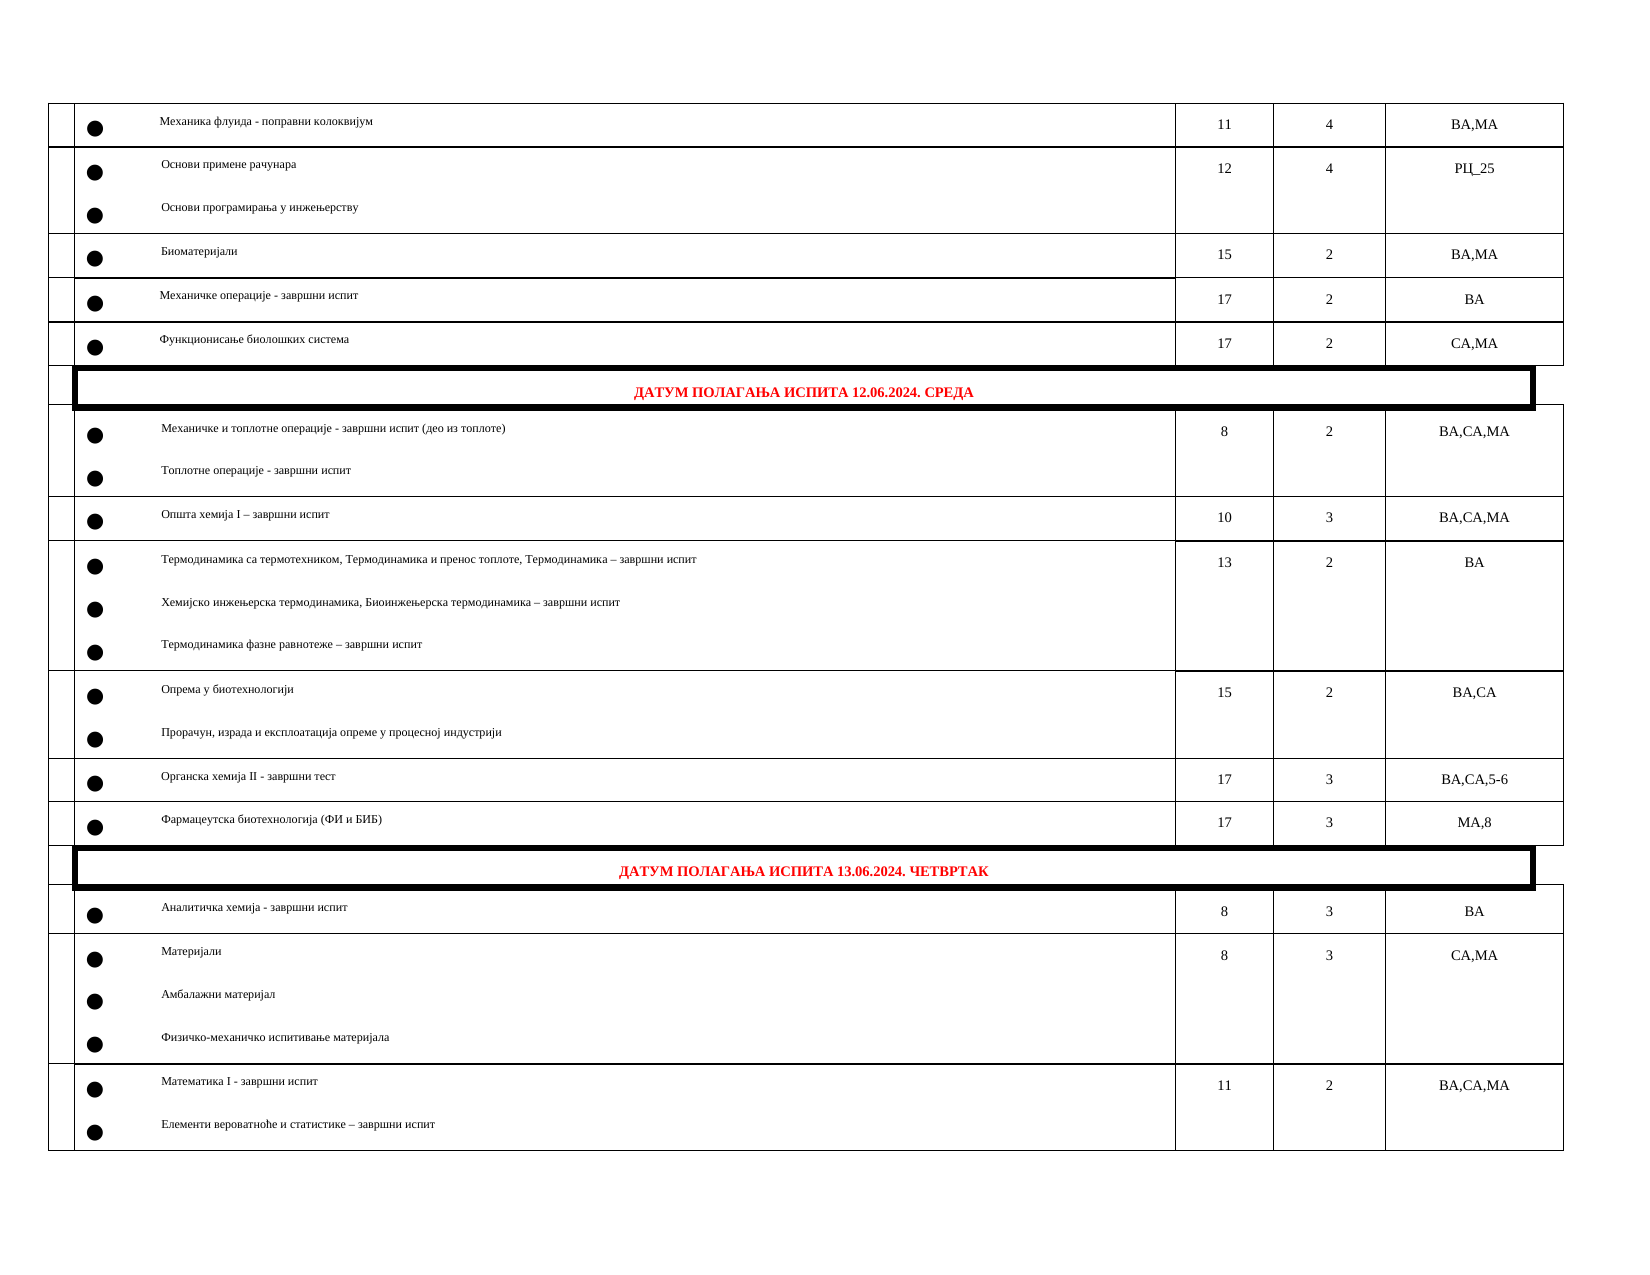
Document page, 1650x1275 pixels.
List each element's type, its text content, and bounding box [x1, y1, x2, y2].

table_cell 3 [1274, 802, 1385, 845]
table_cell ВА [1386, 885, 1563, 933]
table_cell Механика флуида - поправни колоквијум [75, 104, 1175, 146]
table_cell ДАТУМ ПОЛАГАЊА ИСПИТА 12.06.2024. СРЕДА [78, 371, 1530, 404]
table_cell Општа хемија I – завршни испит [75, 497, 1175, 540]
table_cell МА,8 [1386, 802, 1563, 845]
table_cell 2 [1274, 1065, 1385, 1150]
table_cell Механичке и топлотне операције - завршни испит (део из топлоте) Топлотне операције - завршни испит [75, 411, 1175, 496]
table_cell [49, 541, 74, 670]
table_cell 4 [1274, 104, 1385, 146]
table_cell [49, 405, 74, 496]
table_cell 17 [1176, 759, 1273, 801]
table_cell 3 [1274, 934, 1385, 1062]
table_cell 3 [1274, 759, 1385, 801]
table_cell 17 [1176, 278, 1273, 321]
table_cell 15 [1176, 234, 1273, 277]
table_cell [49, 846, 72, 884]
table_cell 8 [1176, 411, 1273, 496]
table_cell 2 [1274, 542, 1385, 670]
table_cell [49, 323, 74, 365]
table_cell 13 [1176, 542, 1273, 670]
table_cell 17 [1176, 323, 1273, 365]
table_cell 8 [1176, 891, 1273, 933]
table_cell ВА,СА [1386, 672, 1563, 757]
table_cell Материјали Амбалажни материјал Физичко-механичко испитивање материјала [75, 934, 1175, 1062]
table_cell Аналитичка хемија - завршни испит [75, 891, 1175, 933]
table_cell 11 [1176, 1065, 1273, 1150]
table_cell ВА [1386, 542, 1563, 670]
table_cell ВА,СА,МА [1386, 1065, 1563, 1150]
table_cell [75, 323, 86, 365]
table_cell 2 [1274, 234, 1385, 277]
table_cell 3 [1274, 497, 1385, 540]
table_cell Фармацеутска биотехнологија (ФИ и БИБ) [75, 802, 1175, 845]
table_cell [49, 885, 74, 933]
table_cell ВА,СА,МА [1386, 405, 1563, 496]
table_cell [49, 104, 74, 146]
table_cell СА,МА [1386, 323, 1563, 365]
table_cell РЦ_25 [1386, 148, 1563, 233]
table_cell 17 [1176, 802, 1273, 845]
table_cell 3 [1274, 891, 1385, 933]
table_cell [49, 366, 72, 404]
table_cell ВА,СА,МА [1386, 497, 1563, 540]
table_cell [49, 1064, 74, 1150]
table_cell 11 [1176, 104, 1273, 146]
table_cell Основи примене рачунара Основи програмирања у инжењерству [75, 148, 1175, 233]
table_cell Опрема у биотехнологији Прорачун, израда и експлоатација опреме у процесној индустрији [75, 671, 1175, 757]
table_cell [49, 671, 74, 757]
table_cell Биоматеријали [75, 234, 1175, 277]
table_cell 2 [1274, 672, 1385, 757]
table_cell [49, 497, 74, 540]
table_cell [75, 1065, 1175, 1150]
table_cell Функционисање биолошких система [159, 323, 1175, 365]
table_cell [49, 148, 74, 233]
table_cell ВА [1386, 278, 1563, 321]
table_cell СА,МА [1386, 934, 1563, 1062]
table_cell [49, 934, 74, 1062]
table_cell Механичке операције - завршни испит [159, 279, 1175, 321]
table_cell [49, 234, 74, 277]
table_cell ВА,МА [1386, 234, 1563, 277]
table_cell 8 [1176, 934, 1273, 1062]
table_cell 4 [1274, 148, 1385, 233]
table_cell [49, 759, 74, 801]
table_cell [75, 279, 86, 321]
table_cell 12 [1176, 148, 1273, 233]
table_cell [49, 278, 74, 321]
table_cell 2 [1274, 411, 1385, 496]
table_cell Органска хемија II - завршни тест [75, 759, 1175, 801]
table_cell Термодинамика са термотехником, Термодинамика и пренос топлоте, Термодинамика – завршни испит Хемијско инжењерска термодинамика, Биоинжењерска термодинамика – завршни испит Термодинамика фазне равнотеже – завршни испит [75, 541, 1175, 670]
table_cell [49, 802, 74, 845]
table_cell ВА,СА,5-6 [1386, 759, 1563, 801]
table_cell 2 [1274, 278, 1385, 321]
table_cell ДАТУМ ПОЛАГАЊА ИСПИТА 13.06.2024. ЧЕТВРТАК [78, 851, 1530, 884]
table_cell 15 [1176, 672, 1273, 757]
table_cell ВА,МА [1386, 104, 1563, 146]
table_cell 2 [1274, 323, 1385, 365]
table_cell 10 [1176, 497, 1273, 540]
